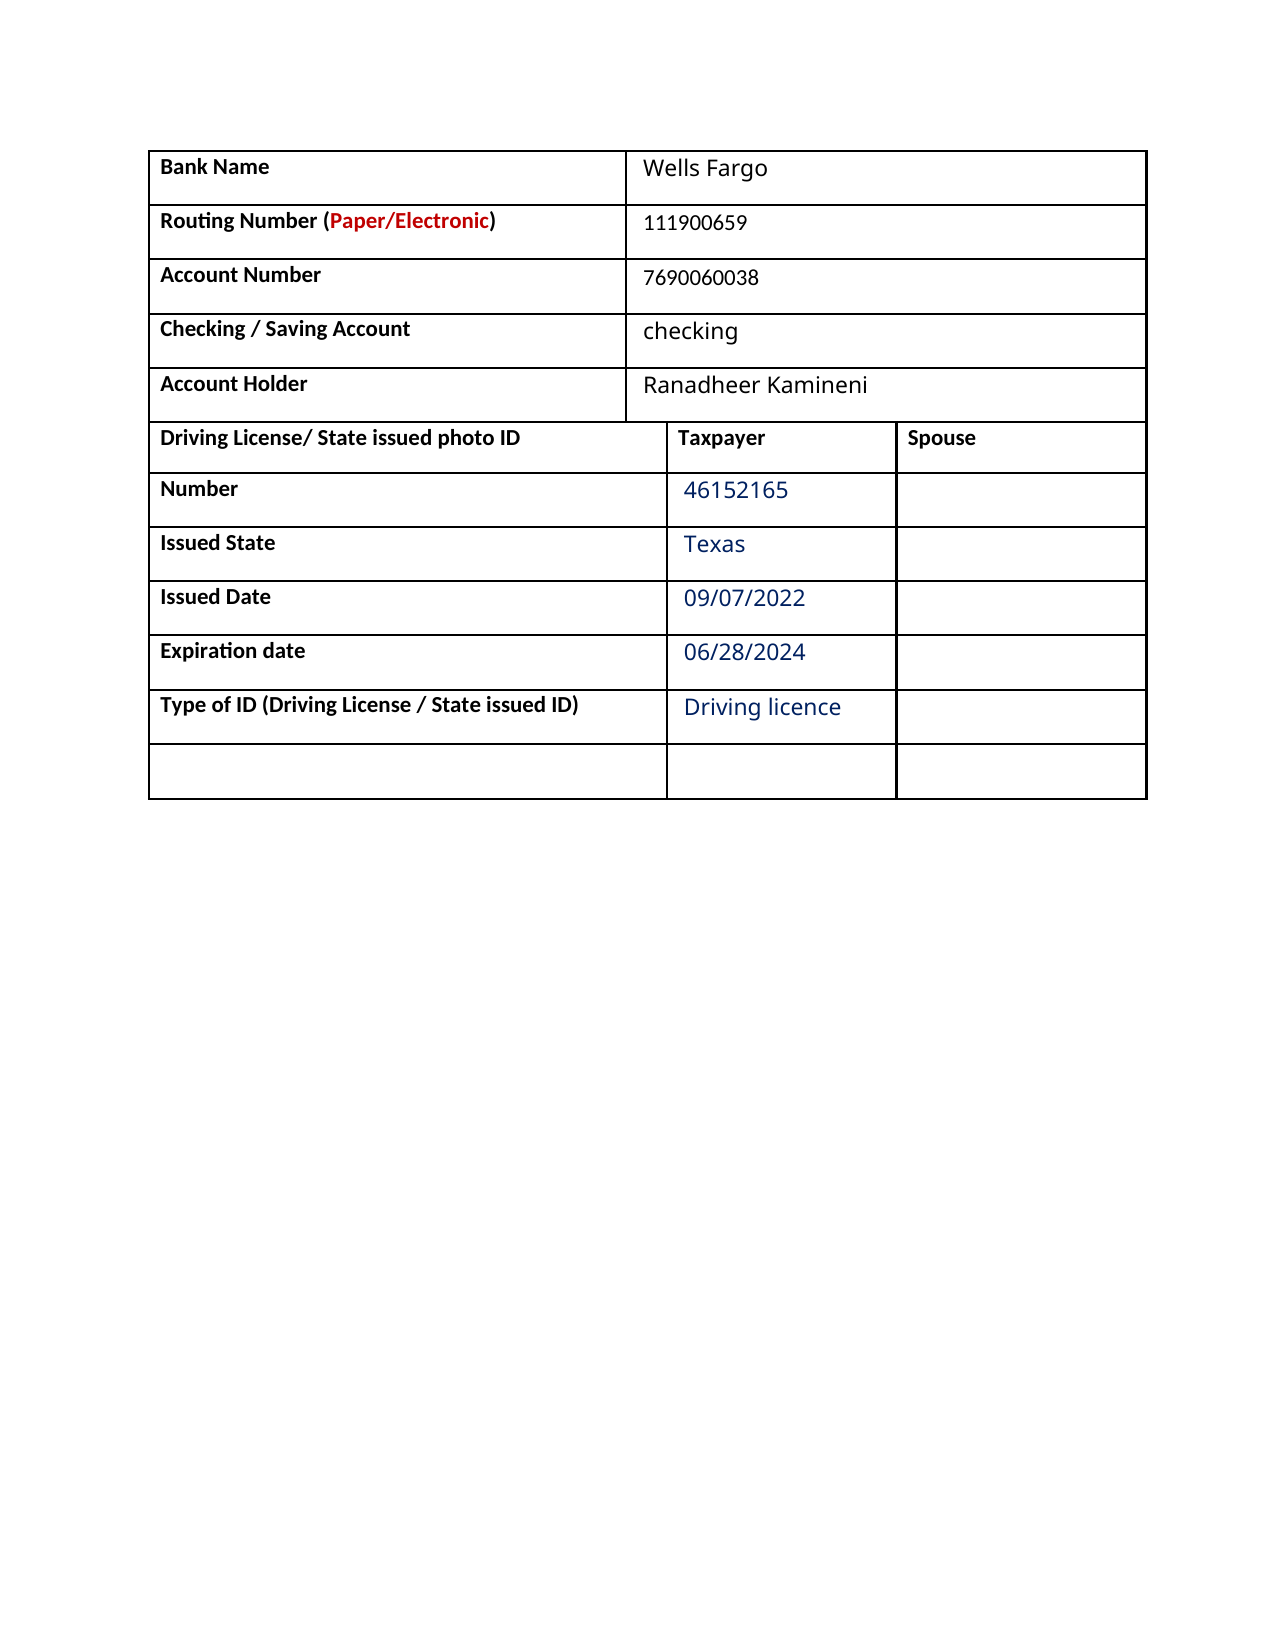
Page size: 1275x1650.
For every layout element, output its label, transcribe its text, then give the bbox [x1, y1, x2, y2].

table_cell Driving licence [668, 691, 895, 743]
table_cell Account Holder [150, 369, 625, 421]
table_cell 06/28/2024 [668, 636, 895, 688]
table_cell [898, 474, 1145, 526]
table_cell Routing Number (Paper/Electronic) [150, 206, 625, 258]
table_cell 46152165 [668, 474, 895, 526]
table_cell Taxpayer [668, 423, 895, 472]
table_cell [898, 528, 1145, 580]
table_cell [150, 745, 666, 797]
table_cell Issued State [150, 528, 666, 580]
table_header Bank Name [150, 152, 625, 204]
table_cell [898, 745, 1145, 797]
table_cell [898, 582, 1145, 634]
table_cell Texas [668, 528, 895, 580]
table_cell Driving License/ State issued photo ID [150, 423, 666, 472]
table_cell Spouse [898, 423, 1145, 472]
table_cell Type of ID (Driving License / State issued ID) [150, 691, 666, 743]
table_cell Number [150, 474, 666, 526]
table_cell Issued Date [150, 582, 666, 634]
table_cell Ranadheer Kamineni [627, 369, 1145, 421]
table_cell checking [627, 315, 1145, 367]
table_header Wells Fargo [627, 152, 1145, 204]
table_cell [668, 745, 895, 797]
table_cell [898, 636, 1145, 688]
table_cell Checking / Saving Account [150, 315, 625, 367]
table_cell Expiration date [150, 636, 666, 688]
table_cell 09/07/2022 [668, 582, 895, 634]
table_cell [898, 691, 1145, 743]
table_cell 111900659 [627, 206, 1145, 258]
table_cell Account Number [150, 260, 625, 312]
table_cell 7690060038 [627, 260, 1145, 312]
